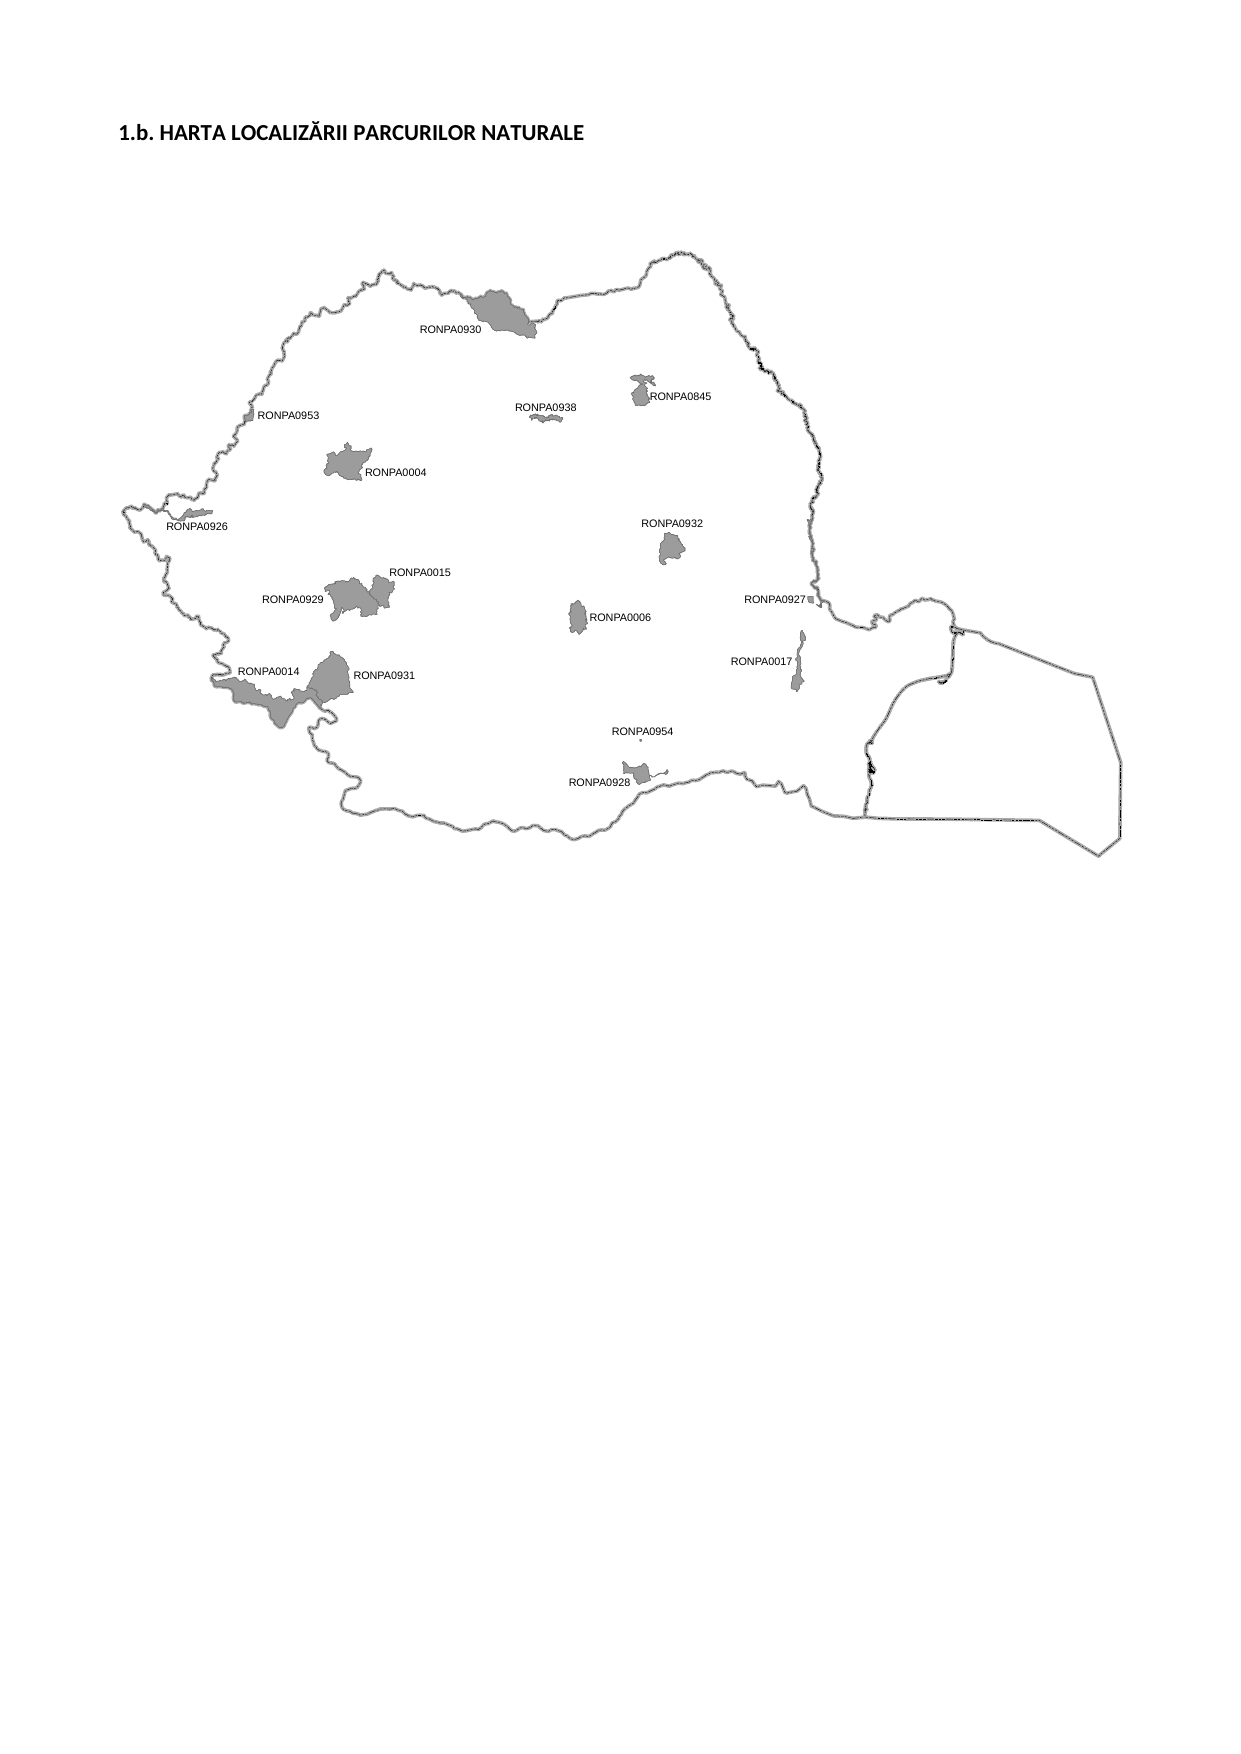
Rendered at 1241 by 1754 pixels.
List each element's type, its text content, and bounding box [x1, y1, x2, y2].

text 1.b. HARTA LOCALIZĂRII PARCURILOR NATURALE [118, 118, 1122, 146]
